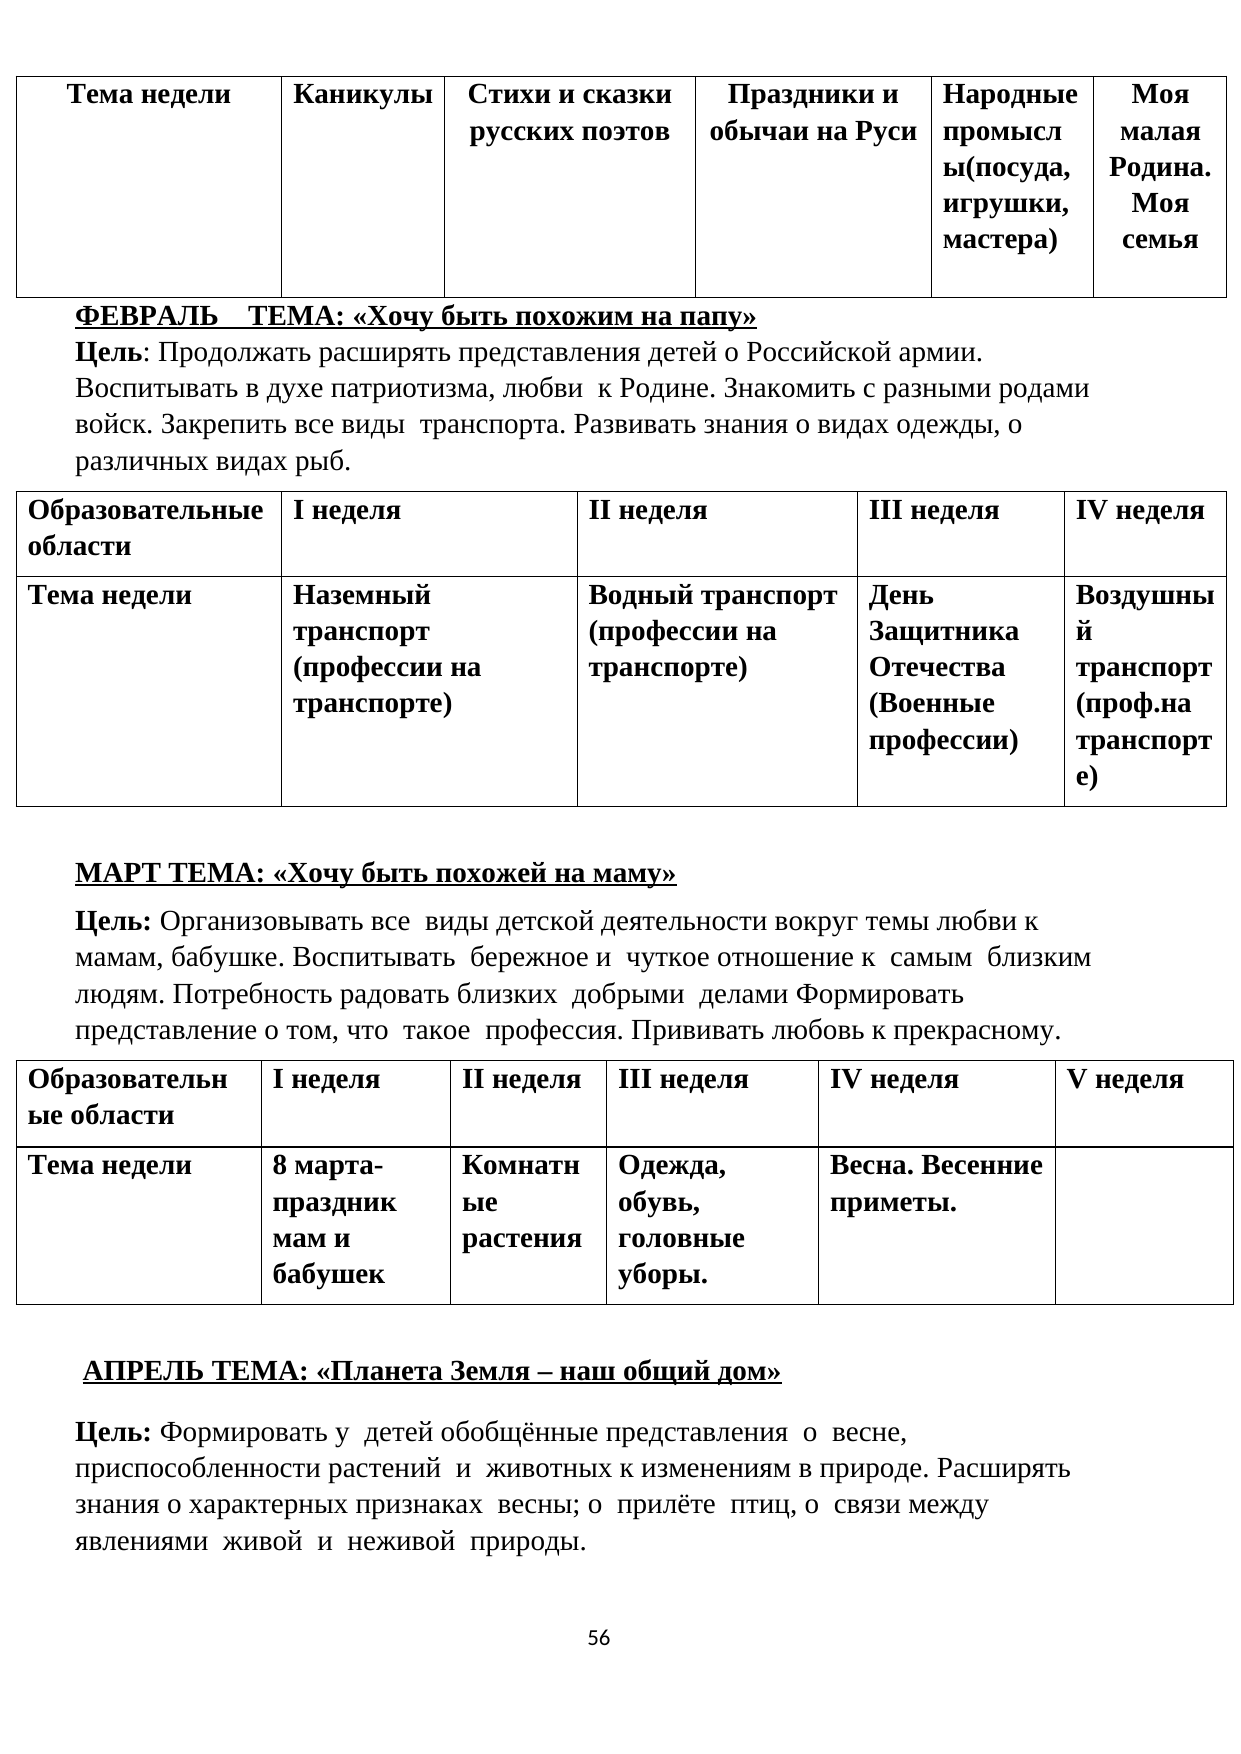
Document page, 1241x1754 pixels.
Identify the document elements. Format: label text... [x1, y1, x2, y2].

table_header II неделя [578, 492, 857, 576]
table_cell Праздники и обычаи на Руси [696, 77, 931, 297]
table_cell День Защитника Отечества (Военные профессии) [858, 577, 1064, 806]
table_cell Тема недели [17, 577, 281, 806]
text ФЕВРАЛЬ ТЕМА: «Хочу быть похожим на папу» [75, 298, 1122, 332]
table_header Образовательные области [17, 1061, 261, 1146]
table_header V неделя [1056, 1061, 1233, 1146]
table_cell Каникулы [282, 77, 444, 297]
text МАРТ ТЕМА: «Хочу быть похожей на маму» [75, 855, 1122, 889]
table_cell [1056, 1148, 1233, 1304]
table_cell Водный транспорт (профессии на транспорте) [578, 577, 857, 806]
table_header III неделя [607, 1061, 818, 1146]
table_header IV неделя [819, 1061, 1055, 1146]
table_cell Комнатные растения [451, 1148, 606, 1304]
table_header IV неделя [1065, 492, 1226, 576]
text АПРЕЛЬ ТЕМА: «Планета Земля – наш общий дом» [75, 1353, 1122, 1387]
table_header I неделя [262, 1061, 450, 1146]
table_cell Стихи и сказки русских поэтов [445, 77, 695, 297]
text Цель: Формировать у детей обобщённые представления о весне, приспособленности растений и животных к изменениям в природе. Расширять знания о характерных признаках весны; о прилёте птиц, о связи между явлениями живой и неживой природы. [75, 1414, 1122, 1556]
text Цель: Продолжать расширять представления детей о Российской армии. Воспитывать в духе патриотизма, любви к Родине. Знакомить с разными родами войск. Закрепить все виды транспорта. Развивать знания о видах одежды, о различных видах рыб. [75, 334, 1122, 476]
table_cell Тема недели [17, 77, 281, 297]
table_cell Наземный транспорт (профессии на транспорте) [282, 577, 577, 806]
table_cell Народные промыслы(посуда, игрушки, мастера) [932, 77, 1093, 297]
text Цель: Организовывать все виды детской деятельности вокруг темы любви к мамам, бабушке. Воспитывать бережное и чуткое отношение к самым близким людям. Потребность радовать близких добрыми делами Формировать представление о том, что такое профессия. Прививать любовь к прекрасному. [75, 903, 1122, 1045]
table_cell Воздушный транспорт (проф.на транспорте) [1065, 577, 1226, 806]
table_cell Весна. Весенние приметы. [819, 1148, 1055, 1304]
table_cell 8 марта- праздник мам и бабушек [262, 1148, 450, 1304]
table_cell Моя малая Родина. Моя семья [1094, 77, 1226, 297]
table_header I неделя [282, 492, 577, 576]
table_header Образовательные области [17, 492, 281, 576]
table_header II неделя [451, 1061, 606, 1146]
table_cell Тема недели [17, 1148, 261, 1304]
table_header III неделя [858, 492, 1064, 576]
table_cell Одежда, обувь, головные уборы. [607, 1148, 818, 1304]
